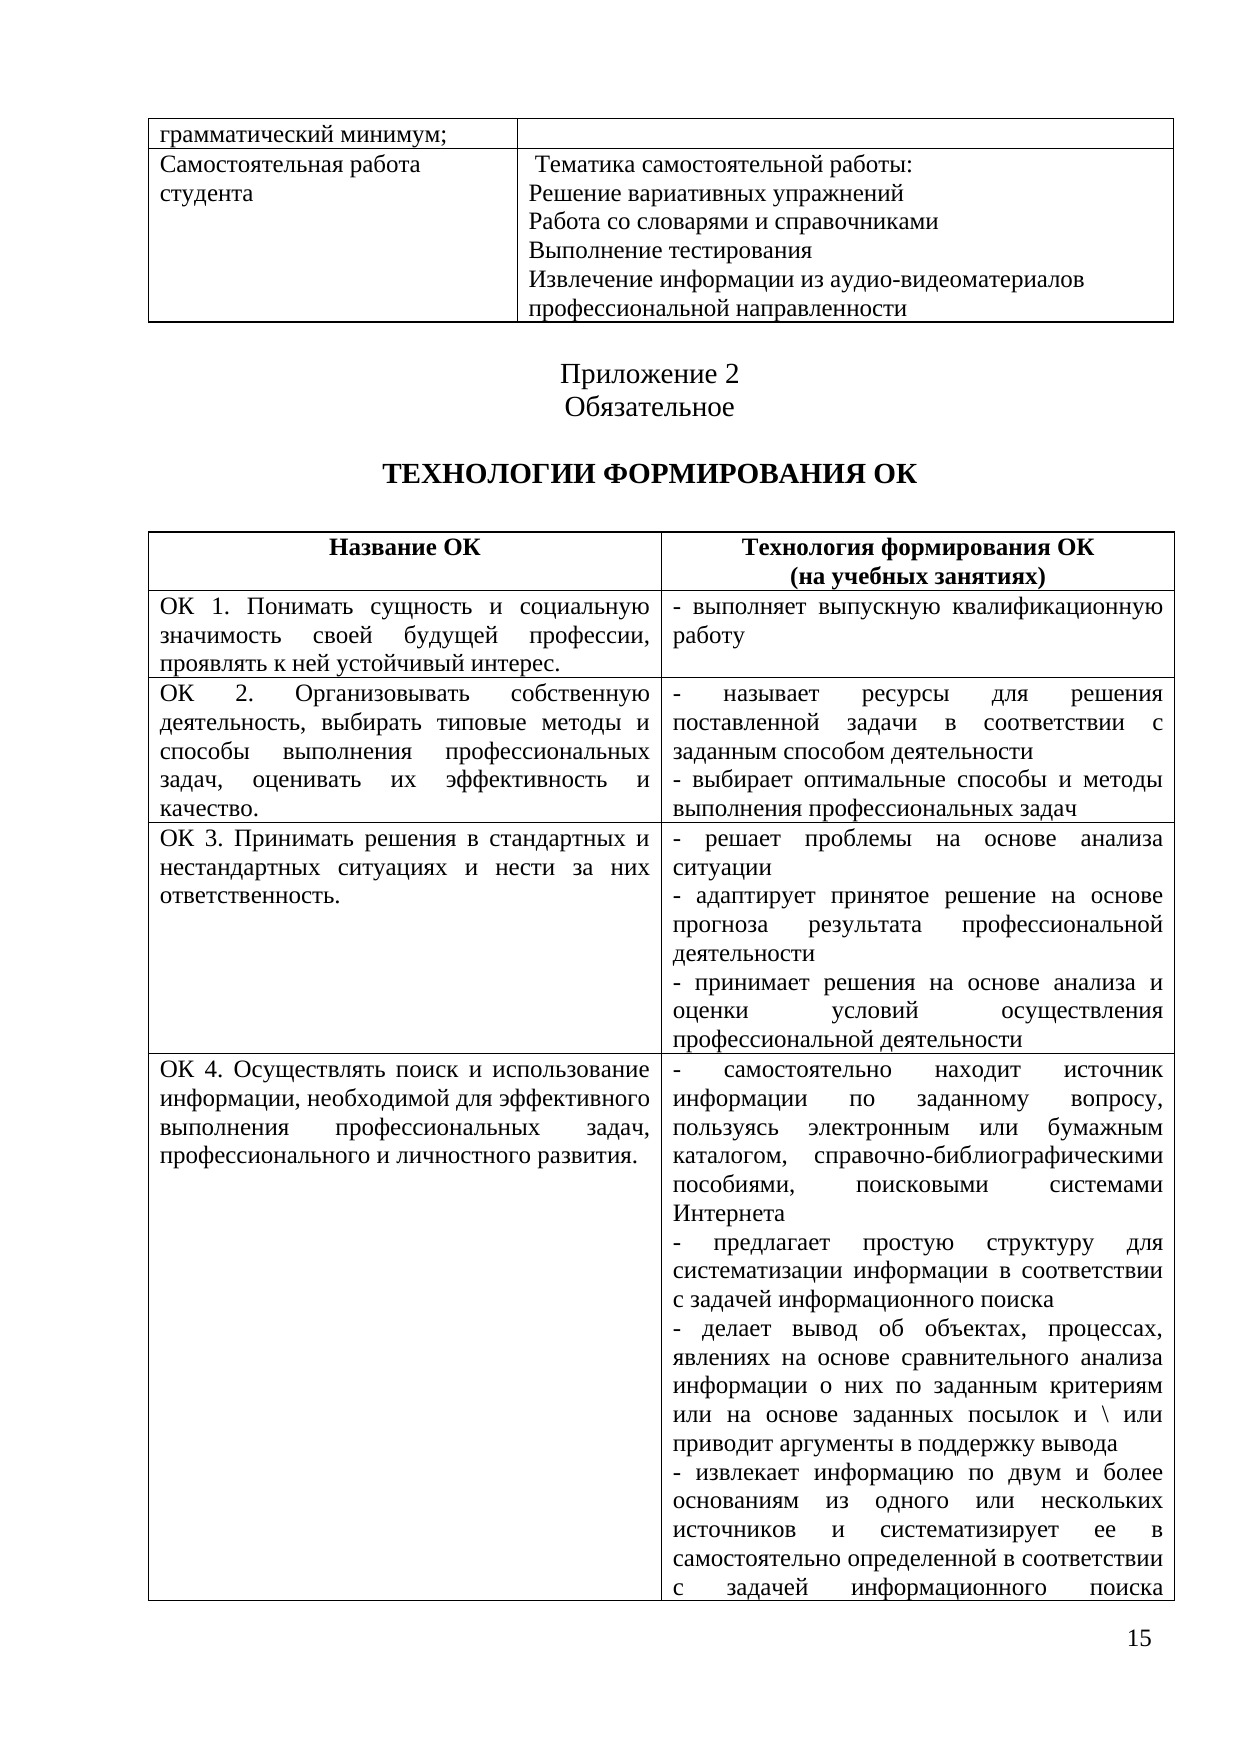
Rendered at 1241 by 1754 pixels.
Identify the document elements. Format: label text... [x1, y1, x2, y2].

table_header Название ОК [149, 533, 661, 590]
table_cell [149, 1054, 661, 1600]
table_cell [662, 1054, 1174, 1600]
table_cell Самостоятельная работа студента [149, 149, 517, 321]
text Приложение 2 [148, 356, 1152, 389]
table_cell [518, 119, 1173, 148]
table_cell - решает проблемы на основе анализа ситуации - адаптирует принятое решение на основе прогноза результата профессиональной деятельности - принимает решения на основе анализа и оценки условий осуществления профессиональной деятельности [662, 823, 1174, 1053]
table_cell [149, 119, 517, 148]
table_cell ОК 1. Понимать сущность и социальную значимость своей будущей профессии, проявлять к ней устойчивый интерес. [149, 591, 661, 677]
text ТЕХНОЛОГИИ ФОРМИРОВАНИЯ ОК [148, 457, 1152, 490]
table_header Технология формирования ОК (на учебных занятиях) [662, 533, 1174, 590]
table_cell Тематика самостоятельной работы: Решение вариативных упражнений Работа со словарями и справочниками Выполнение тестирования Извлечение информации из аудио-видеоматериалов профессиональной направленности [518, 149, 1173, 321]
table_cell - называет ресурсы для решения поставленной задачи в соответствии с заданным способом деятельности - выбирает оптимальные способы и методы выполнения профессиональных задач [662, 678, 1174, 822]
table_cell - выполняет выпускную квалификационную работу [662, 591, 1174, 677]
text Обязательное [148, 389, 1152, 423]
table_cell ОК 3. Принимать решения в стандартных и нестандартных ситуациях и нести за них ответственность. [149, 823, 661, 1053]
table_cell ОК 2. Организовывать собственную деятельность, выбирать типовые методы и способы выполнения профессиональных задач, оценивать их эффективность и качество. [149, 678, 661, 822]
